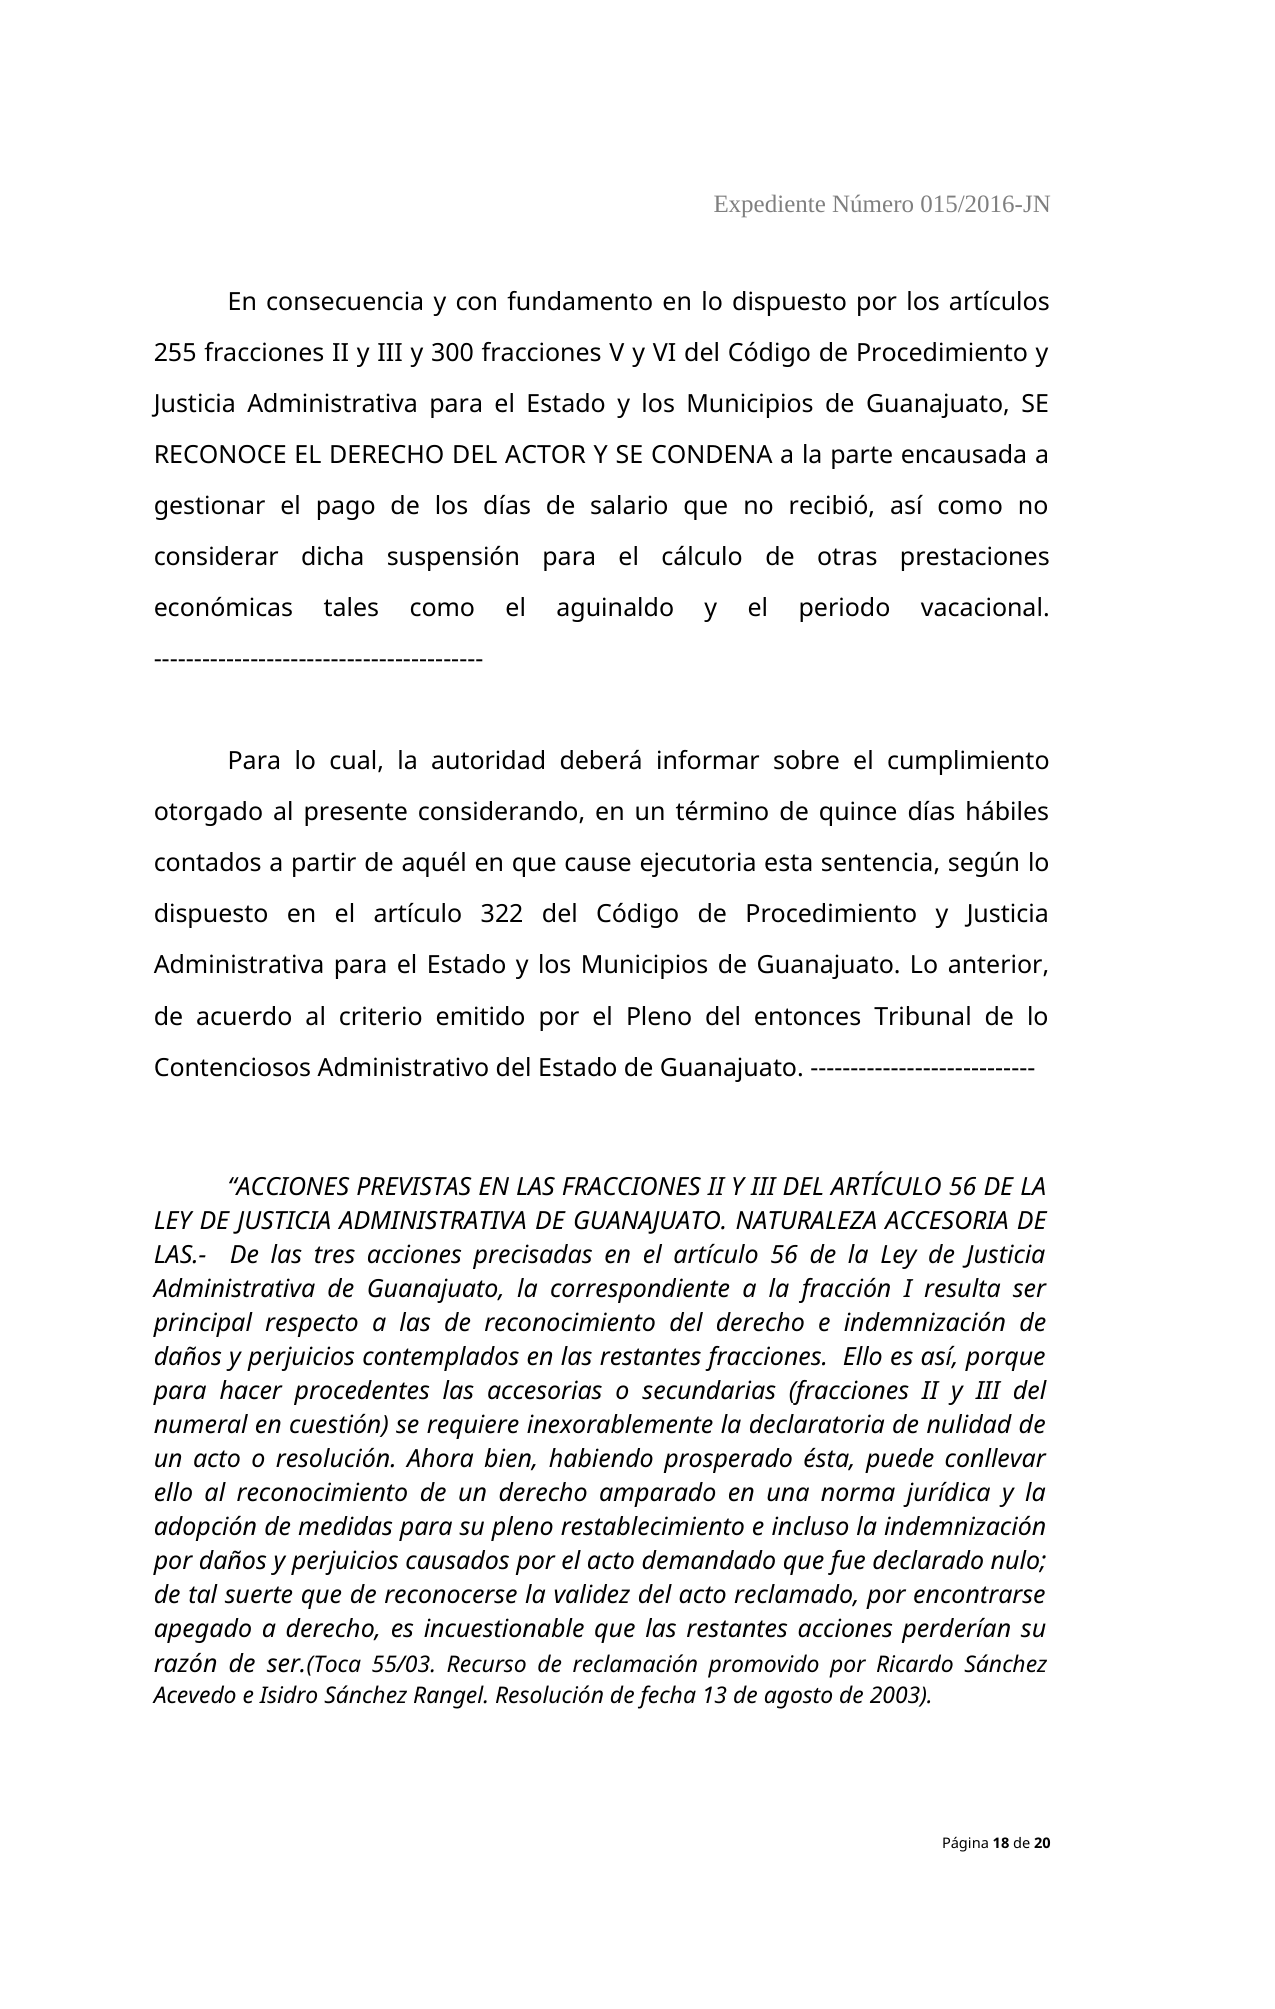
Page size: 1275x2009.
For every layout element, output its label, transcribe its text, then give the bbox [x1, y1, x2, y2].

text En consecuencia y con fundamento en lo dispuesto por los artículos 255 fracciones II y III y 300 fracciones V y VI del Código de Procedimiento y Justicia Administrativa para el Estado y los Municipios de Guanajuato, SE RECONOCE EL DERECHO DEL ACTOR Y SE CONDENA a la parte encausada a gestionar el pago de los días de salario que no recibió, así como no considerar dicha suspensión para el cálculo de otras prestaciones económicas tales como el aguinaldo y el periodo vacacional. ----------------------------------------- [153, 283, 1051, 675]
text Para lo cual, la autoridad deberá informar sobre el cumplimiento otorgado al presente considerando, en un término de quince días hábiles contados a partir de aquél en que cause ejecutoria esta sentencia, según lo dispuesto en el artículo 322 del Código de Procedimiento y Justicia Administrativa para el Estado y los Municipios de Guanajuato. Lo anterior, de acuerdo al criterio emitido por el Pleno del entonces Tribunal de lo Contenciosos Administrativo del Estado de Guanajuato. ---------------------------- [153, 743, 1051, 1083]
text “ACCIONES PREVISTAS EN LAS FRACCIONES II Y III DEL ARTÍCULO 56 DE LA LEY DE JUSTICIA ADMINISTRATIVA DE GUANAJUATO. NATURALEZA ACCESORIA DE LAS.- De las tres acciones precisadas en el artículo 56 de la Ley de Justicia Administrativa de Guanajuato, la correspondiente a la fracción I resulta ser principal respecto a las de reconocimiento del derecho e indemnización de daños y perjuicios contemplados en las restantes fracciones. Ello es así, porque para hacer procedentes las accesorias o secundarias (fracciones II y III del numeral en cuestión) se requiere inexorablemente la declaratoria de nulidad de un acto o resolución. Ahora bien, habiendo prosperado ésta, puede conllevar ello al reconocimiento de un derecho amparado en una norma jurídica y la adopción de medidas para su pleno restablecimiento e incluso la indemnización por daños y perjuicios causados por el acto demandado que fue declarado nulo; de tal suerte que de reconocerse la validez del acto reclamado, por encontrarse apegado a derecho, es incuestionable que las restantes acciones perderían su razón de ser.(Toca 55/03. Recurso de reclamación promovido por Ricardo Sánchez Acevedo e Isidro Sánchez Rangel. Resolución de fecha 13 de agosto de 2003). [153, 1168, 1051, 1711]
